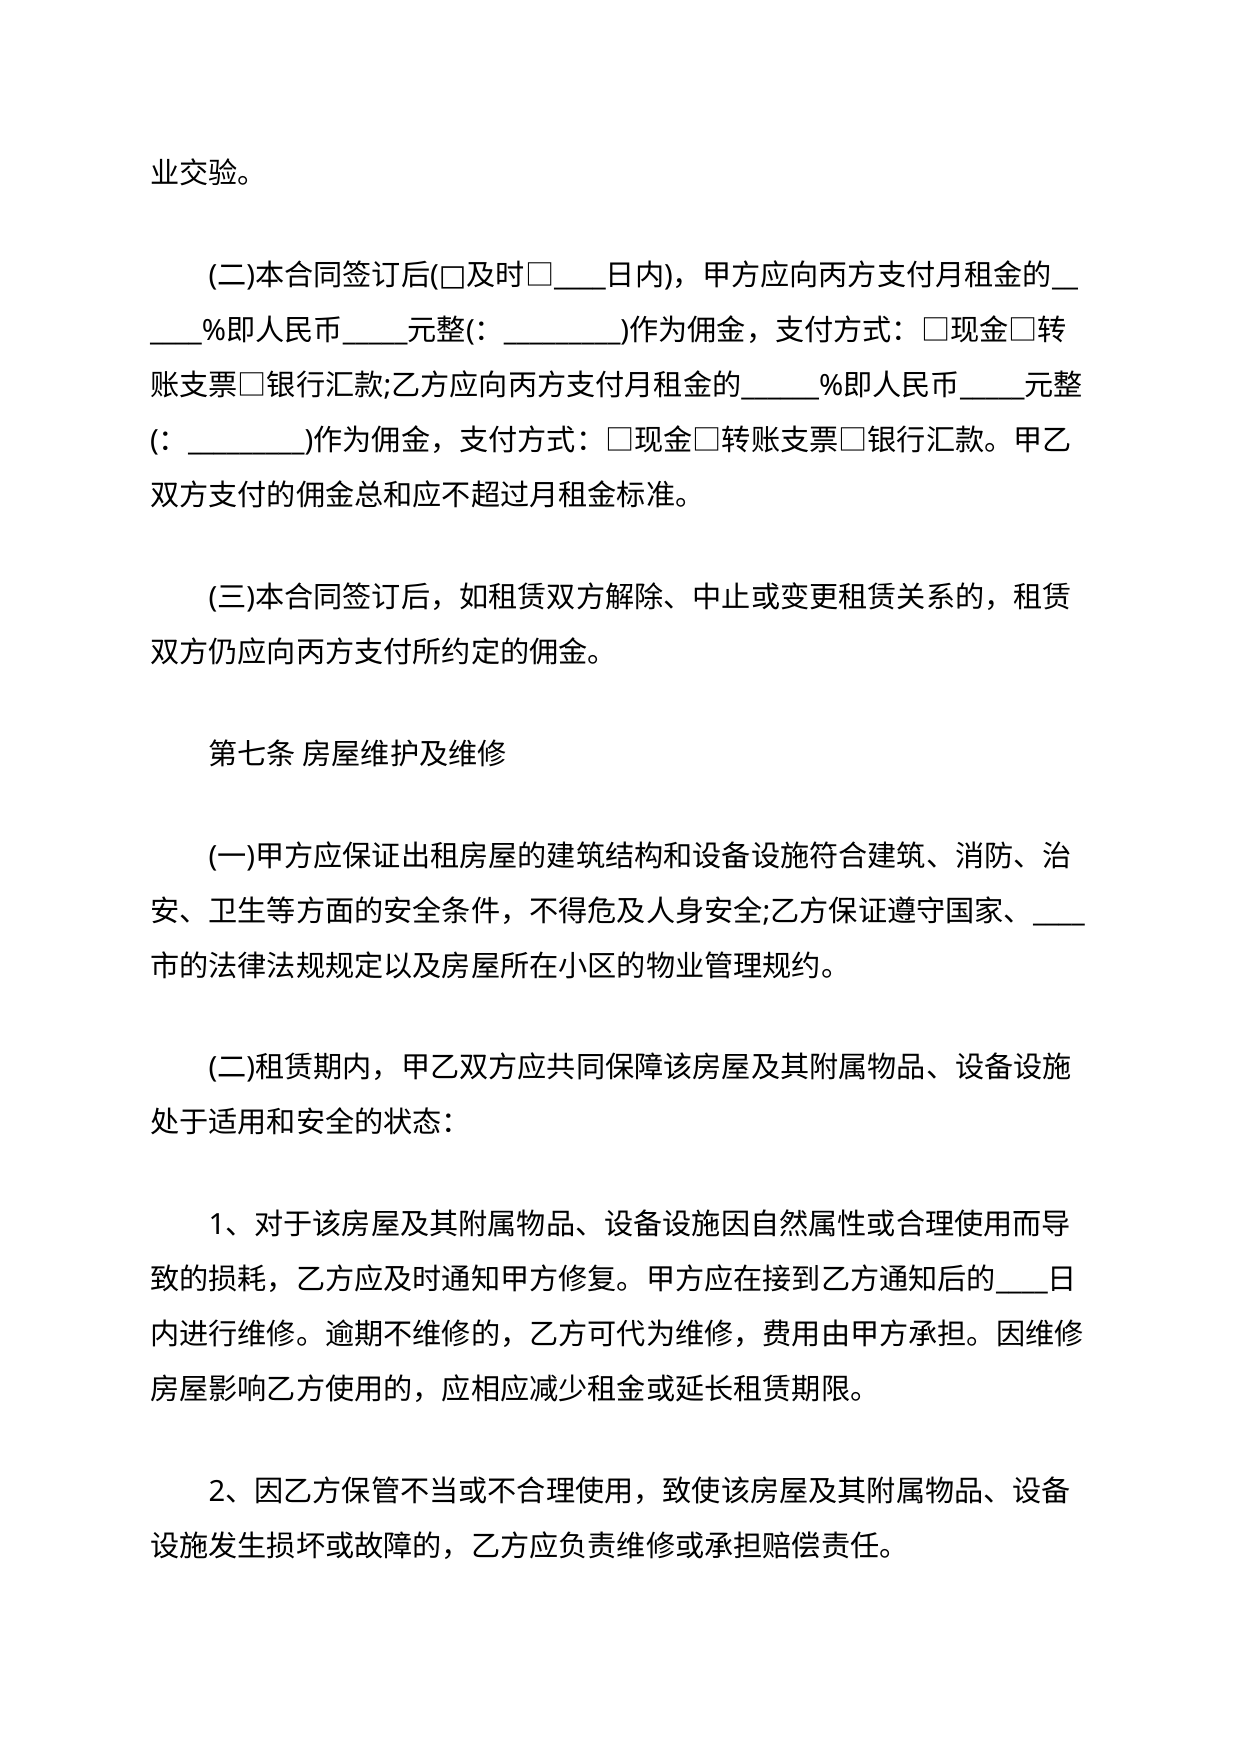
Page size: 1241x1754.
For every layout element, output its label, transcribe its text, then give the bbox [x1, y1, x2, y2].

text 1、对于该房屋及其附属物品、设备设施因自然属性或合理使用而导致的损耗，乙方应及时通知甲方修复。甲方应在接到乙方通知后的____日内进行维修。逾期不维修的，乙方可代为维修，费用由甲方承担。因维修房屋影响乙方使用的，应相应减少租金或延长租赁期限。 [150, 1201, 1090, 1408]
text (三)本合同签订后，如租赁双方解除、中止或变更租赁关系的，租赁双方仍应向丙方支付所约定的佣金。 [150, 573, 1090, 671]
text 2、因乙方保管不当或不合理使用，致使该房屋及其附属物品、设备设施发生损坏或故障的，乙方应负责维修或承担赔偿责任。 [150, 1467, 1090, 1564]
text (一)甲方应保证出租房屋的建筑结构和设备设施符合建筑、消防、治安、卫生等方面的安全条件，不得危及人身安全;乙方保证遵守国家、____市的法律法规规定以及房屋所在小区的物业管理规约。 [150, 832, 1090, 984]
text 第七条 房屋维护及维修 [150, 730, 1090, 773]
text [150, 150, 1090, 192]
text (二)租赁期内，甲乙双方应共同保障该房屋及其附属物品、设备设施处于适用和安全的状态： [150, 1044, 1090, 1141]
text (二)本合同签订后(□及时□____日内)，甲方应向丙方支付月租金的______%即人民币_____元整(：_________)作为佣金，支付方式：□现金□转账支票□银行汇款;乙方应向丙方支付月租金的______%即人民币_____元整(：_________)作为佣金，支付方式：□现金□转账支票□银行汇款。甲乙双方支付的佣金总和应不超过月租金标准。 [150, 252, 1090, 514]
